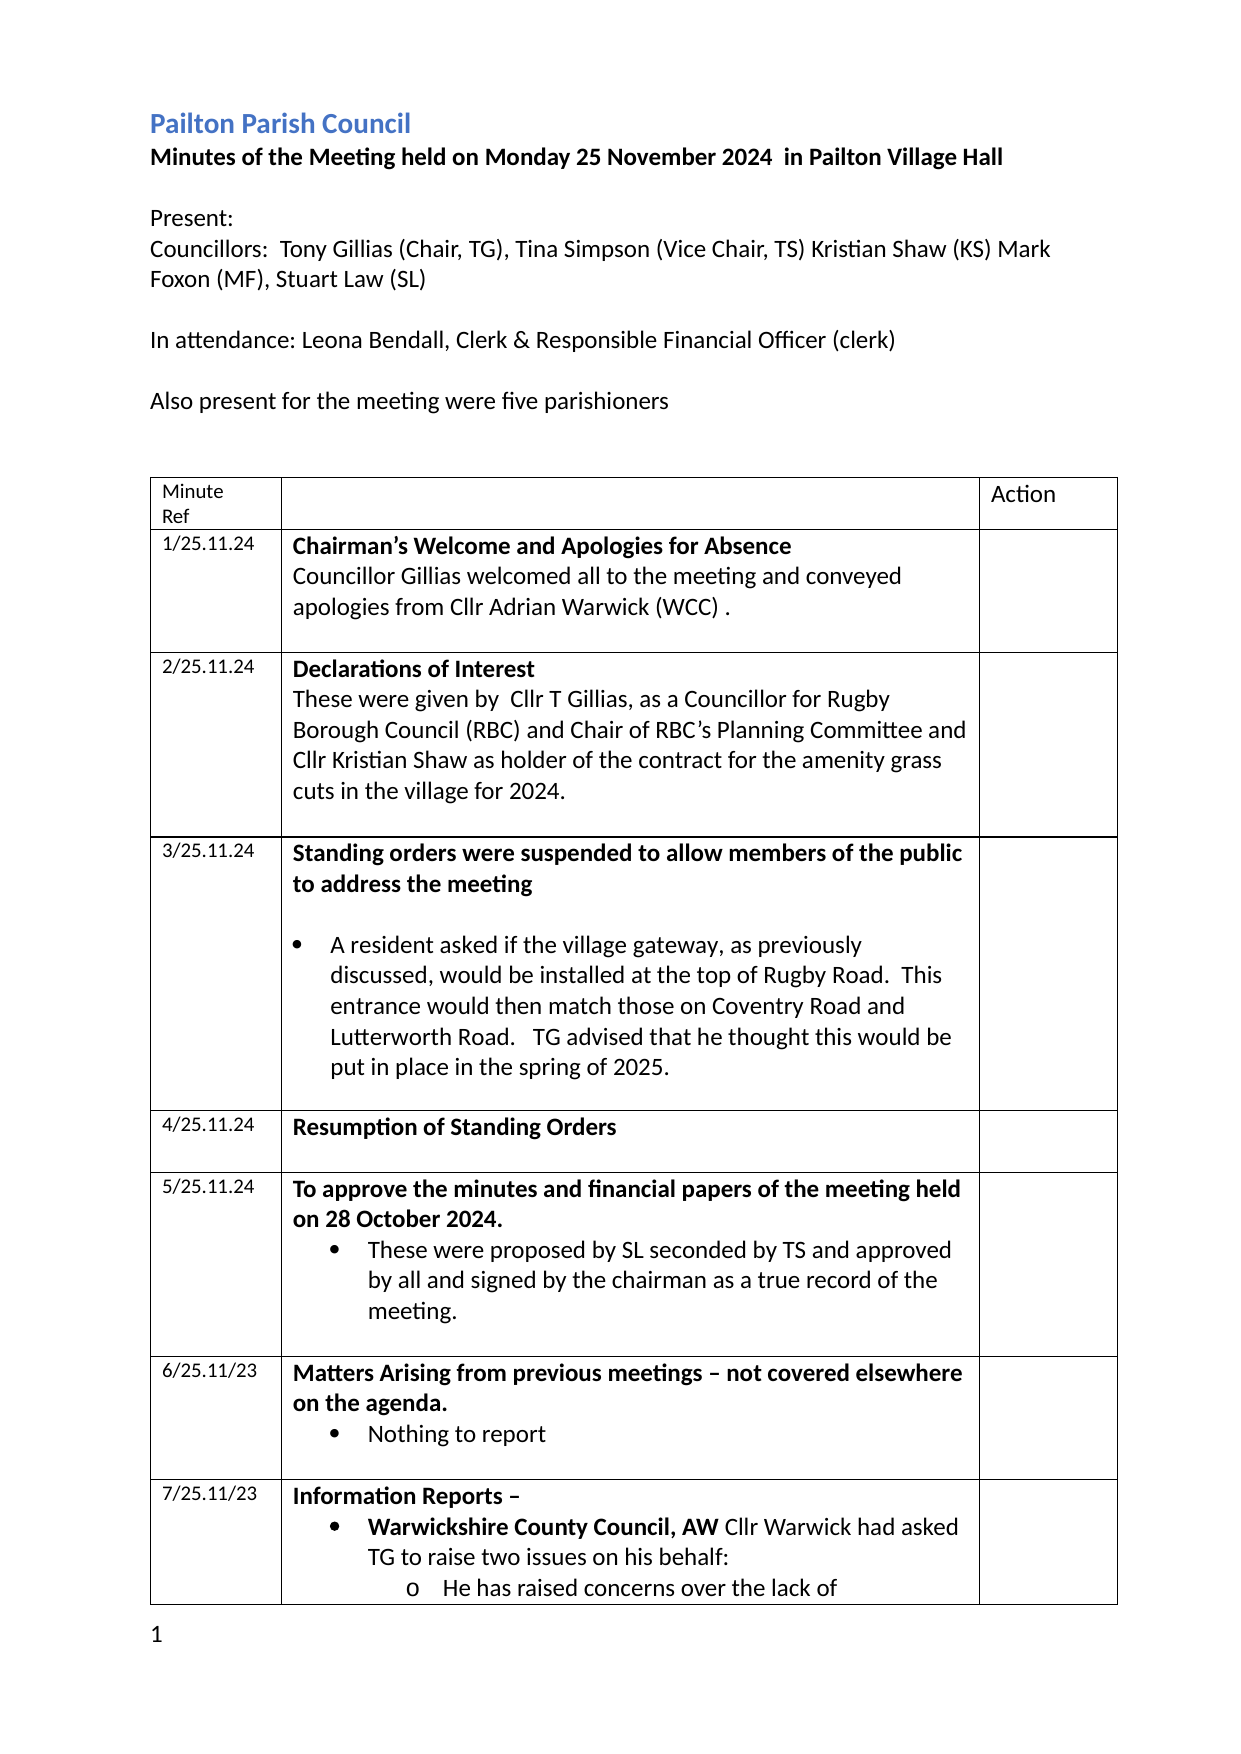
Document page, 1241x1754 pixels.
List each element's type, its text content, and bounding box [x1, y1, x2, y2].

table_cell [980, 1357, 1117, 1479]
table_cell [980, 530, 1117, 652]
table_header Action [980, 478, 1117, 529]
text Minutes of the Meeting held on Monday 25 November 2024 in Pailton Village Hall [150, 141, 1090, 172]
table_cell 7/25.11/23 [151, 1480, 281, 1603]
table_header Minute Ref [151, 478, 281, 529]
table_cell Standing orders were suspended to allow members of the public to address the meeting A resident asked if the village gateway, as previously discussed, would be installed at the top of Rugby Road. This entrance would then match those on Coventry Road and Lutterworth Road. TG advised that he thought this would be put in place in the spring of 2025. [282, 838, 979, 1110]
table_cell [980, 1480, 1117, 1603]
table_cell 3/25.11.24 [151, 838, 281, 1110]
table_cell Resumption of Standing Orders [282, 1111, 979, 1172]
text Pailton Parish Council [150, 106, 1090, 141]
table_cell [980, 653, 1117, 836]
table_header [282, 478, 979, 529]
text In attendance: Leona Bendall, Clerk & Responsible Financial Officer (clerk) [150, 324, 1090, 355]
text Councillors: Tony Gillias (Chair, TG), Tina Simpson (Vice Chair, TS) Kristian Shaw (KS) Mark Foxon (MF), Stuart Law (SL) [150, 233, 1090, 294]
table_cell 4/25.11.24 [151, 1111, 281, 1172]
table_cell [282, 1480, 979, 1603]
table_cell 5/25.11.24 [151, 1173, 281, 1356]
table_cell Matters Arising from previous meetings – not covered elsewhere on the agenda. Nothing to report [282, 1357, 979, 1479]
table_cell 6/25.11/23 [151, 1357, 281, 1479]
table_cell 2/25.11.24 [151, 653, 281, 836]
text Also present for the meeting were five parishioners [150, 385, 1090, 416]
text Present: [150, 202, 1090, 233]
table_cell Declarations of Interest These were given by Cllr T Gillias, as a Councillor for Rugby Borough Council (RBC) and Chair of RBC’s Planning Committee and Cllr Kristian Shaw as holder of the contract for the amenity grass cuts in the village for 2024. [282, 653, 979, 836]
table_cell To approve the minutes and financial papers of the meeting held on 28 October 2024. These were proposed by SL seconded by TS and approved by all and signed by the chairman as a true record of the meeting. [282, 1173, 979, 1356]
table_cell [980, 1173, 1117, 1356]
table_cell [980, 838, 1117, 1110]
table_cell [980, 1111, 1117, 1172]
table_cell Chairman’s Welcome and Apologies for Absence Councillor Gillias welcomed all to the meeting and conveyed apologies from Cllr Adrian Warwick (WCC) . [282, 530, 979, 652]
table_cell 1/25.11.24 [151, 530, 281, 652]
